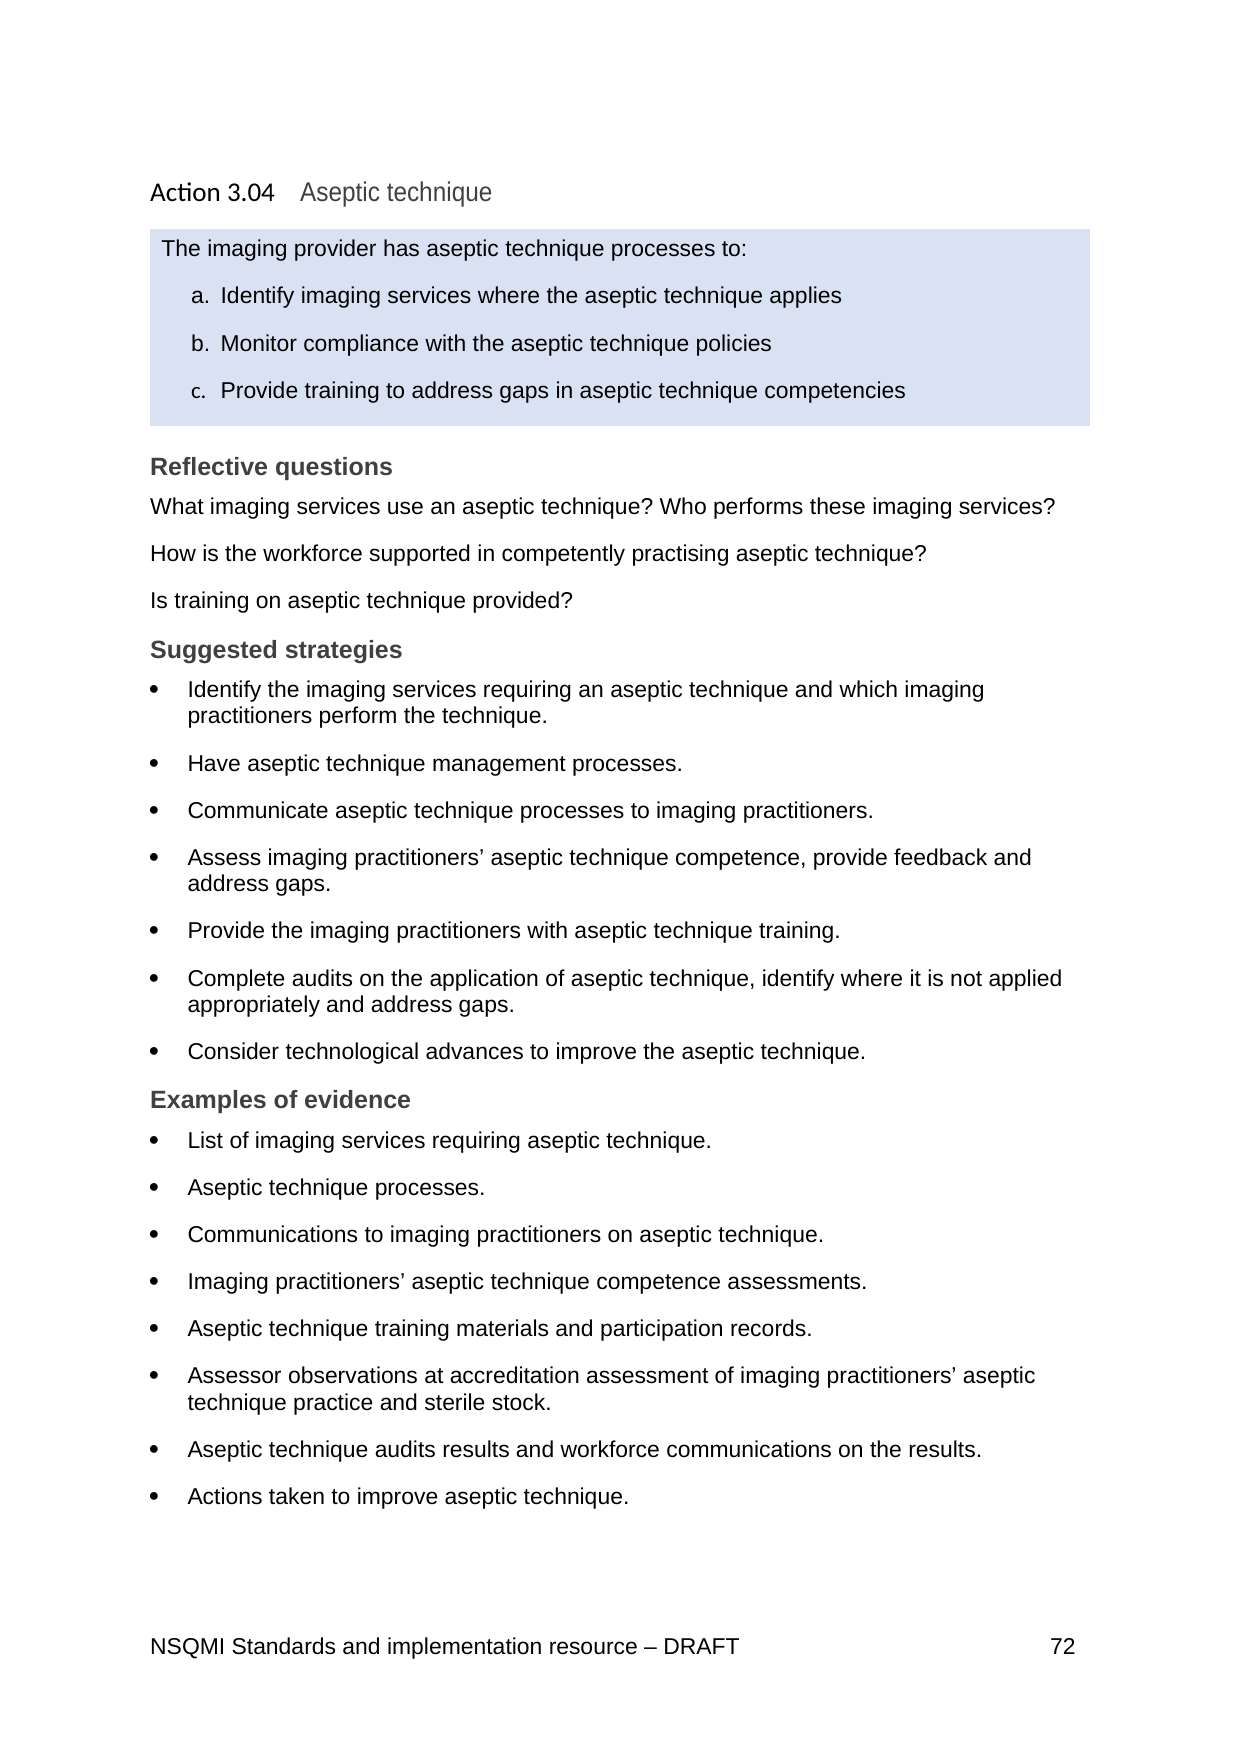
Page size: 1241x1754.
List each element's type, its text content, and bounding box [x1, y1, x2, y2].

text List of imaging services requiring aseptic technique. [150, 1127, 1090, 1153]
subtitle Examples of evidence [150, 1085, 1090, 1114]
text Is training on aseptic technique provided? [150, 587, 1090, 614]
text Have aseptic technique management processes. [150, 749, 1090, 776]
text Aseptic technique training materials and participation records. [150, 1315, 1090, 1342]
text Consider technological advances to improve the aseptic technique. [150, 1038, 1090, 1064]
text What imaging services use an aseptic technique? Who performs these imaging services? [150, 493, 1090, 519]
text Imaging practitioners’ aseptic technique competence assessments. [150, 1268, 1090, 1294]
text Aseptic technique audits results and workforce communications on the results. [150, 1436, 1090, 1462]
text Actions taken to improve aseptic technique. [150, 1483, 1090, 1509]
text Aseptic technique processes. [150, 1174, 1090, 1200]
text Provide the imaging practitioners with aseptic technique training. [150, 917, 1090, 944]
text Identify the imaging services requiring an aseptic technique and which imaging practitioners perform the technique. [150, 676, 1090, 729]
text Communicate aseptic technique processes to imaging practitioners. [150, 797, 1090, 823]
text Assessor observations at accreditation assessment of imaging practitioners’ aseptic technique practice and sterile stock. [150, 1362, 1090, 1415]
text How is the workforce supported in competently practising aseptic technique? [150, 540, 1090, 567]
text Communications to imaging practitioners on aseptic technique. [150, 1221, 1090, 1247]
text Complete audits on the application of aseptic technique, identify where it is not applied appropriately and address gaps. [150, 964, 1090, 1017]
table_header The imaging provider has aseptic technique processes to: Identify imaging services where the aseptic technique applies Monitor compliance with the aseptic technique policies Provide training to address gaps in aseptic technique competencies [150, 229, 1090, 426]
text Assess imaging practitioners’ aseptic technique competence, provide feedback and address gaps. [150, 844, 1090, 897]
subtitle Aseptic technique [150, 175, 1090, 208]
subtitle Reflective questions [150, 452, 1090, 481]
subtitle Suggested strategies [150, 635, 1090, 663]
